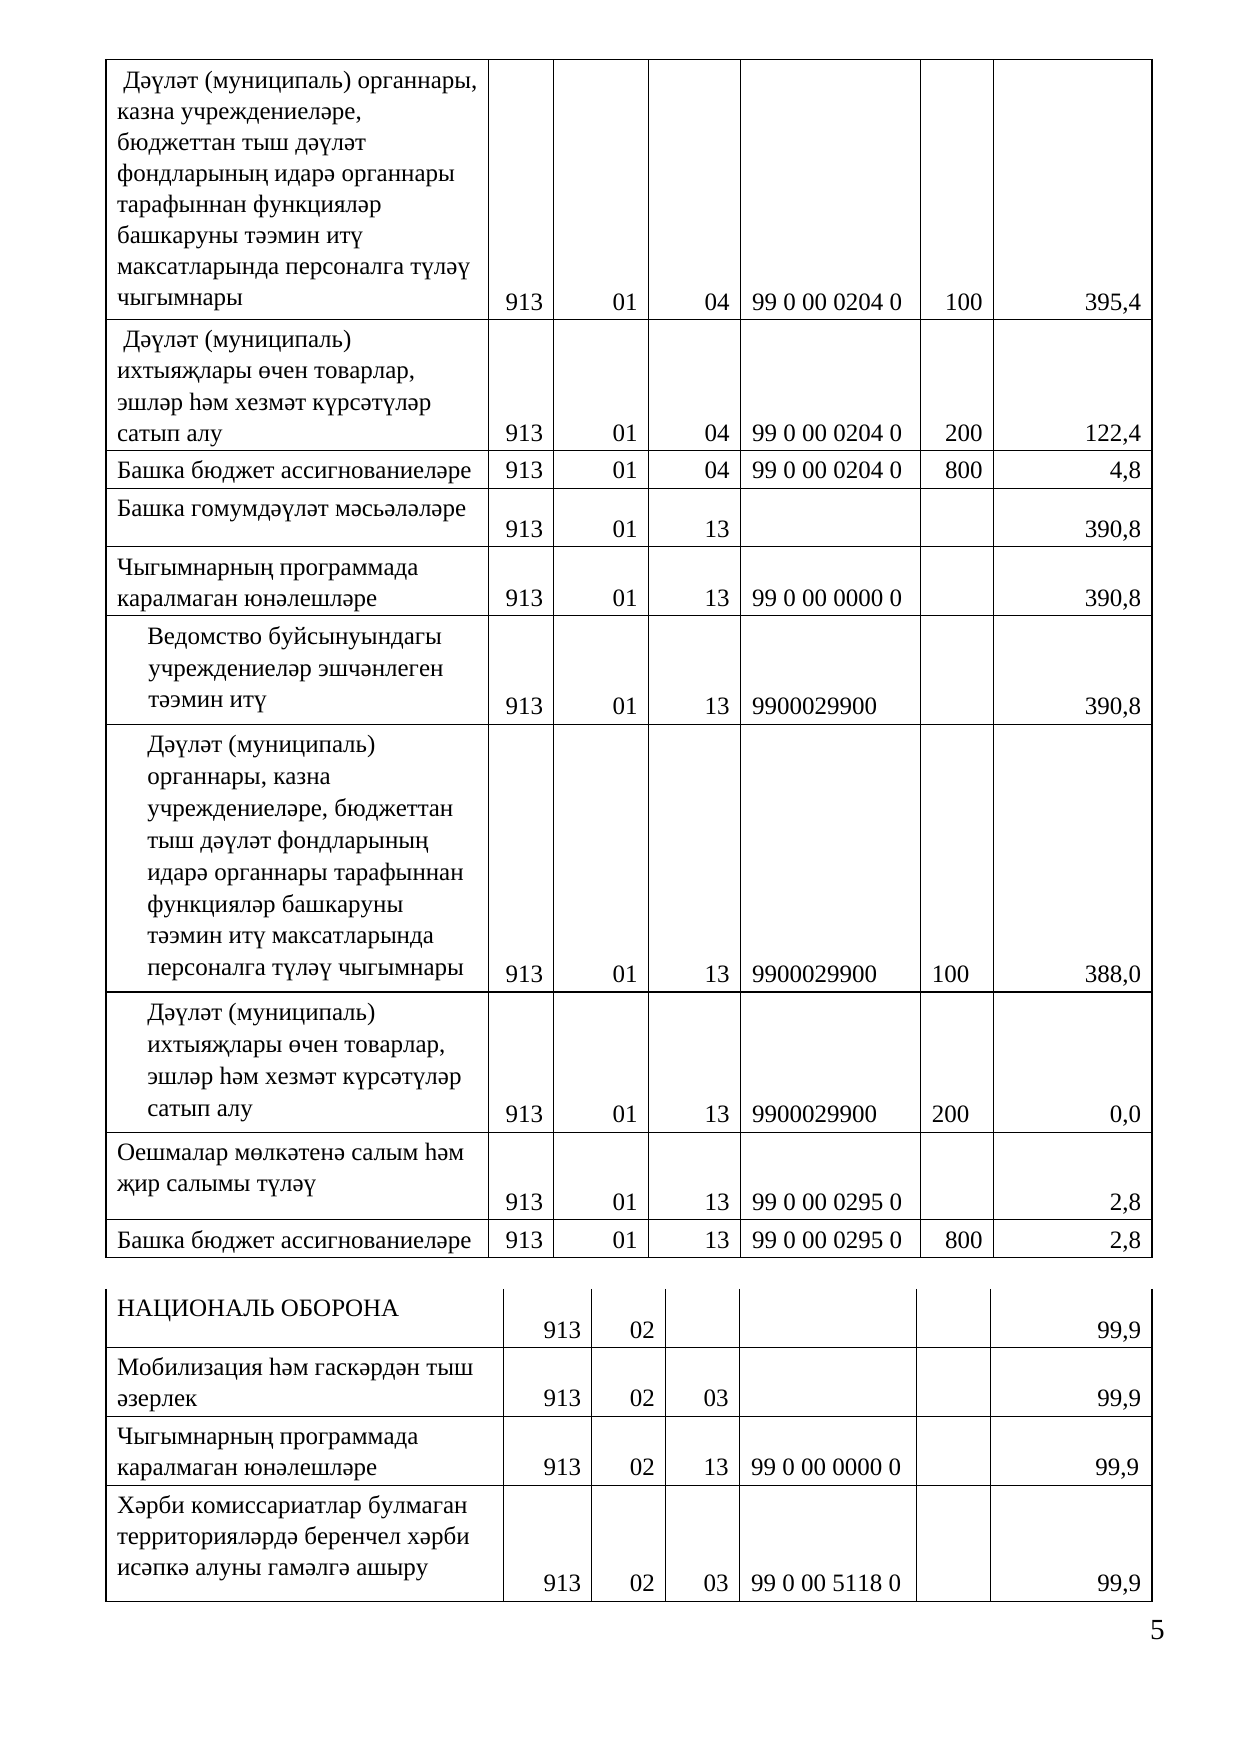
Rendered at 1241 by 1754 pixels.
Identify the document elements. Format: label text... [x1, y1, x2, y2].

table_cell 04 [649, 451, 740, 487]
table_cell 99,9 [991, 1417, 1151, 1484]
table_cell 390,8 [994, 547, 1151, 615]
table_header НАЦИОНАЛЬ ОБОРОНА [107, 1289, 503, 1347]
table_cell 01 [554, 547, 648, 615]
table_cell 13 [649, 1220, 740, 1257]
table_cell 913 [504, 1486, 591, 1601]
table_cell [921, 547, 993, 615]
table_cell 800 [921, 1220, 993, 1257]
table_header [740, 1289, 916, 1347]
table_cell 99,9 [991, 1348, 1151, 1416]
table_cell 913 [489, 725, 553, 991]
table_cell 03 [666, 1348, 739, 1416]
table_cell 99 0 00 5118 0 [740, 1486, 916, 1601]
table_cell 388,0 [994, 725, 1151, 991]
table_cell 2,8 [994, 1133, 1151, 1219]
table_cell 913 [489, 993, 553, 1132]
table_cell 9900029900 [741, 616, 920, 723]
table_cell Дәүләт (муниципаль) ихтыяҗлары өчен товарлар, эшләр һәм хезмәт күрсәтүләр сатып алу [107, 993, 488, 1132]
table_cell 03 [666, 1486, 739, 1601]
table_cell 9900029900 [741, 993, 920, 1132]
table_cell 02 [592, 1417, 665, 1484]
table_cell 913 [489, 451, 553, 487]
table_cell 01 [554, 451, 648, 487]
table_header [917, 1289, 990, 1347]
table_cell [921, 616, 993, 723]
table_cell 913 [489, 1133, 553, 1219]
table_cell 99 0 00 0000 0 [741, 547, 920, 615]
table_cell 99 0 00 0204 0 [741, 451, 920, 487]
table_header 913 [504, 1289, 591, 1347]
table_cell 913 [489, 1220, 553, 1257]
table_cell 913 [504, 1348, 591, 1416]
table_cell 200 [921, 993, 993, 1132]
table_cell [741, 489, 920, 546]
table_cell 01 [554, 60, 648, 319]
table_cell 01 [554, 489, 648, 546]
table_cell 913 [489, 616, 553, 723]
table_cell 02 [592, 1348, 665, 1416]
table_cell 13 [649, 489, 740, 546]
table_cell 01 [554, 1133, 648, 1219]
table_cell 01 [554, 616, 648, 723]
table_cell 913 [504, 1417, 591, 1484]
table_cell 01 [554, 725, 648, 991]
table_cell 800 [921, 451, 993, 487]
table_cell [917, 1486, 990, 1601]
table_cell 04 [649, 60, 740, 319]
table_cell 99,9 [991, 1486, 1151, 1601]
table_cell 13 [649, 1133, 740, 1219]
table_cell Хәрби комиссариатлар булмаган территорияләрдә беренчел хәрби исәпкә алуны гамәлгә ашыру [107, 1486, 503, 1601]
table_cell 100 [921, 60, 993, 319]
table_cell 4,8 [994, 451, 1151, 487]
table_cell [921, 489, 993, 546]
table_cell Дәүләт (муниципаль) органнары, казна учреждениеләре, бюджеттан тыш дәүләт фондларының идарә органнары тарафыннан функцияләр башкаруны тәэмин итү максатларында персоналга түләү чыгымнары [107, 60, 488, 319]
table_cell 04 [649, 320, 740, 450]
table_cell [921, 1133, 993, 1219]
table_cell 9900029900 [741, 725, 920, 991]
table_cell 99 0 00 0204 0 [741, 320, 920, 450]
table_cell 390,8 [994, 489, 1151, 546]
table_cell Башка гомумдәүләт мәсьәләләре [107, 489, 488, 546]
table_cell 122,4 [994, 320, 1151, 450]
table_cell 913 [489, 60, 553, 319]
table_cell 13 [649, 993, 740, 1132]
table_cell Ведомство буйсынуындагы учреждениеләр эшчәнлеген тәэмин итү [107, 616, 488, 723]
table_cell 100 [921, 725, 993, 991]
table_cell Чыгымнарның программада каралмаган юнәлешләре [107, 1417, 503, 1484]
table_cell 01 [554, 1220, 648, 1257]
table_cell 99 0 00 0295 0 [741, 1220, 920, 1257]
table_cell 13 [649, 616, 740, 723]
table_cell Дәүләт (муниципаль) органнары, казна учреждениеләре, бюджеттан тыш дәүләт фондларының идарә органнары тарафыннан функцияләр башкаруны тәэмин итү максатларында персоналга түләү чыгымнары [107, 725, 488, 991]
table_cell Башка бюджет ассигнованиеләре [107, 1220, 488, 1257]
table_cell Чыгымнарның программада каралмаган юнәлешләре [107, 547, 488, 615]
table_cell 913 [489, 489, 553, 546]
table_cell 99 0 00 0000 0 [740, 1417, 916, 1484]
table_cell [917, 1348, 990, 1416]
table_header 02 [592, 1289, 665, 1347]
table_cell 01 [554, 993, 648, 1132]
table_cell 913 [489, 547, 553, 615]
table_cell 395,4 [994, 60, 1151, 319]
table_header 99,9 [991, 1289, 1151, 1347]
table_cell 200 [921, 320, 993, 450]
table_cell Мобилизация һәм гаскәрдән тыш әзерлек [107, 1348, 503, 1416]
table_cell 13 [666, 1417, 739, 1484]
table_cell 13 [649, 725, 740, 991]
table_header [666, 1289, 739, 1347]
table_cell Башка бюджет ассигнованиеләре [107, 451, 488, 487]
table_cell 913 [489, 320, 553, 450]
table_cell 99 0 00 0204 0 [741, 60, 920, 319]
table_cell 390,8 [994, 616, 1151, 723]
table_cell [740, 1348, 916, 1416]
table_cell 02 [592, 1486, 665, 1601]
table_cell 13 [649, 547, 740, 615]
table_cell 99 0 00 0295 0 [741, 1133, 920, 1219]
table_cell Оешмалар мөлкәтенә салым һәм җир салымы түләү [107, 1133, 488, 1219]
table_cell 2,8 [994, 1220, 1151, 1257]
table_cell 01 [554, 320, 648, 450]
table_cell Дәүләт (муниципаль) ихтыяҗлары өчен товарлар, эшләр һәм хезмәт күрсәтүләр сатып алу [107, 320, 488, 450]
table_cell [917, 1417, 990, 1484]
table_cell 0,0 [994, 993, 1151, 1132]
